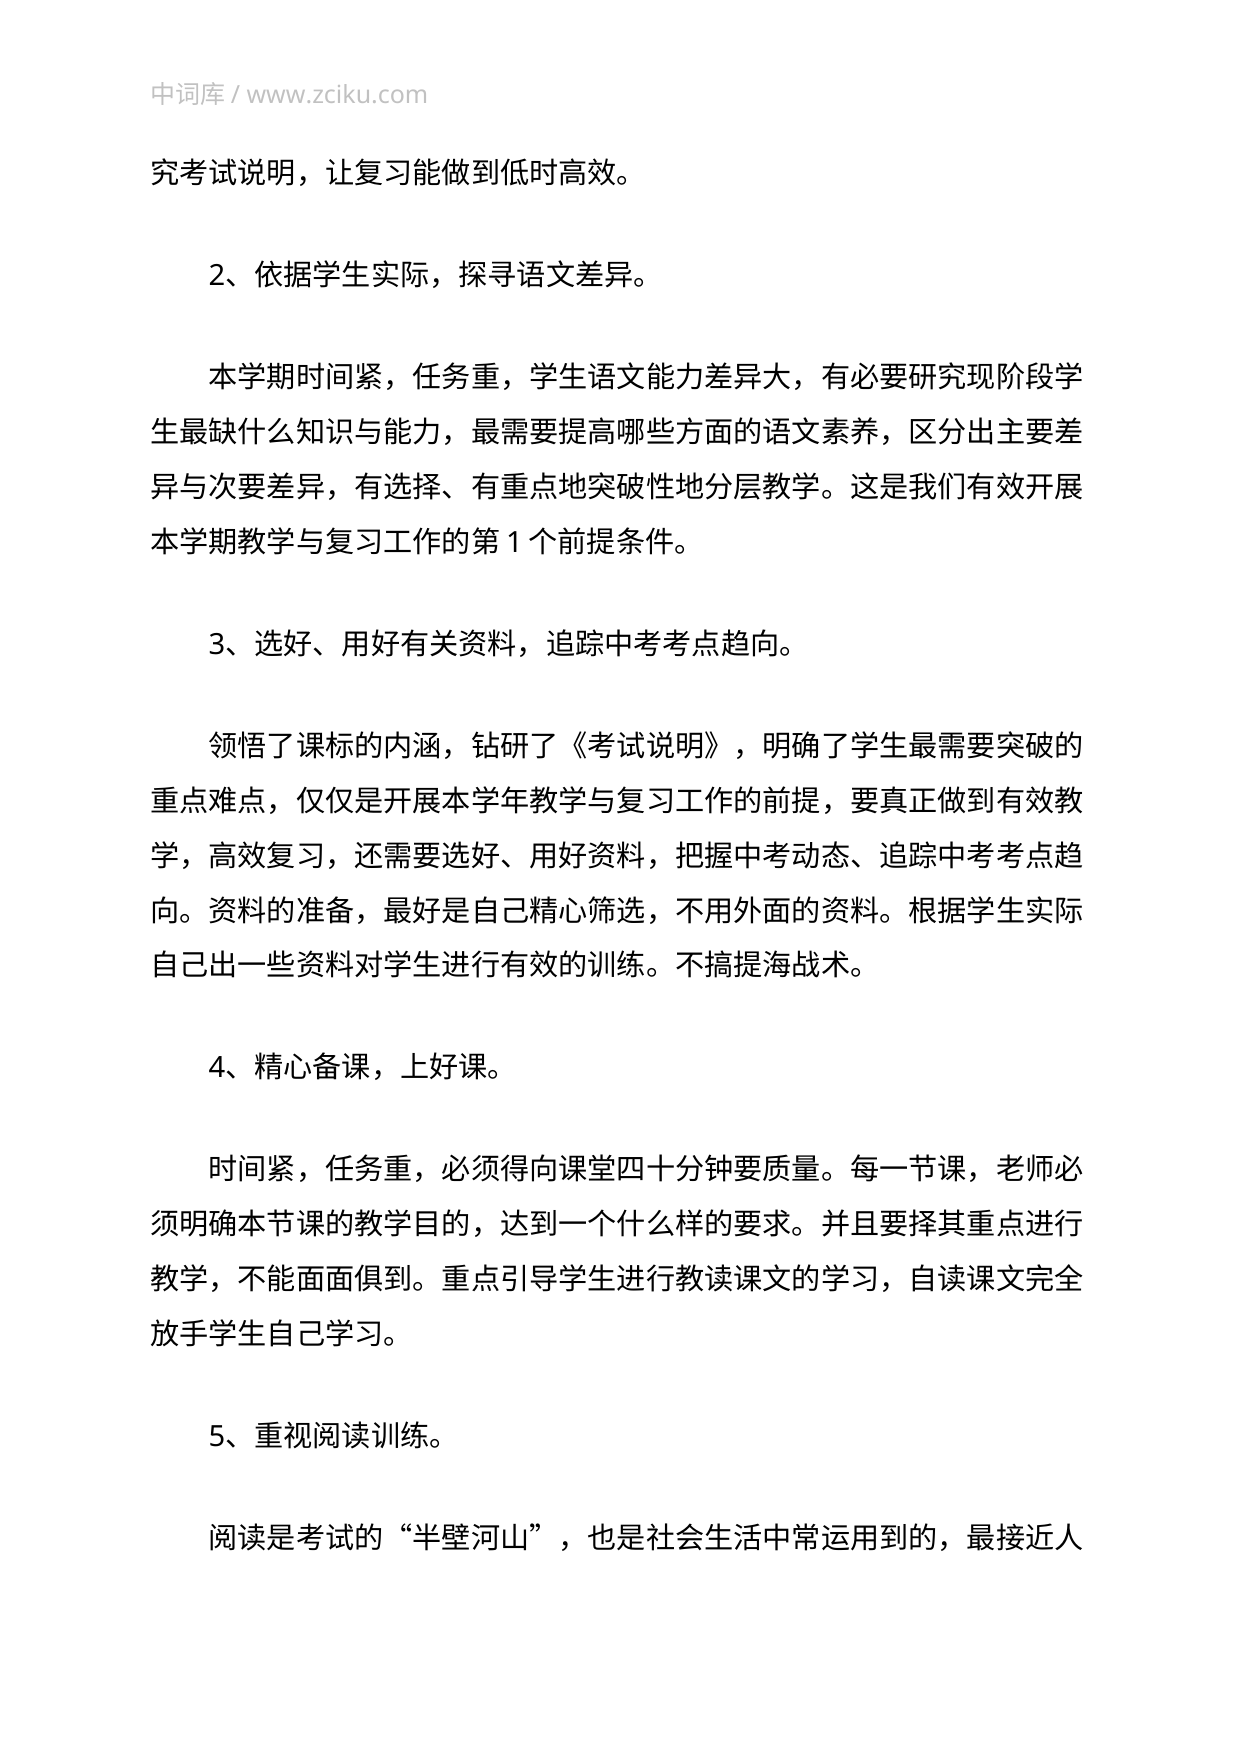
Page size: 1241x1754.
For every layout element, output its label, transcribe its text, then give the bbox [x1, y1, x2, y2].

text 5、重视阅读训练。 [150, 1412, 1090, 1454]
text 3、选好、用好有关资料，追踪中考考点趋向。 [150, 620, 1090, 663]
text 本学期时间紧，任务重，学生语文能力差异大，有必要研究现阶段学生最缺什么知识与能力，最需要提高哪些方面的语文素养，区分出主要差异与次要差异，有选择、有重点地突破性地分层教学。这是我们有效开展本学期教学与复习工作的第1个前提条件。 [150, 354, 1090, 561]
text 时间紧，任务重，必须得向课堂四十分钟要质量。每一节课，老师必须明确本节课的教学目的，达到一个什么样的要求。并且要择其重点进行教学，不能面面俱到。重点引导学生进行教读课文的学习，自读课文完全放手学生自己学习。 [150, 1146, 1090, 1353]
text 4、精心备课，上好课。 [150, 1044, 1090, 1086]
text 2、依据学生实际，探寻语文差异。 [150, 252, 1090, 294]
text 领悟了课标的内涵，钻研了《考试说明》，明确了学生最需要突破的重点难点，仅仅是开展本学年教学与复习工作的前提，要真正做到有效教学，高效复习，还需要选好、用好资料，把握中考动态、追踪中考考点趋向。资料的准备，最好是自己精心筛选，不用外面的资料。根据学生实际自己出一些资料对学生进行有效的训练。不搞提海战术。 [150, 722, 1090, 984]
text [150, 1514, 1090, 1556]
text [150, 150, 1090, 192]
